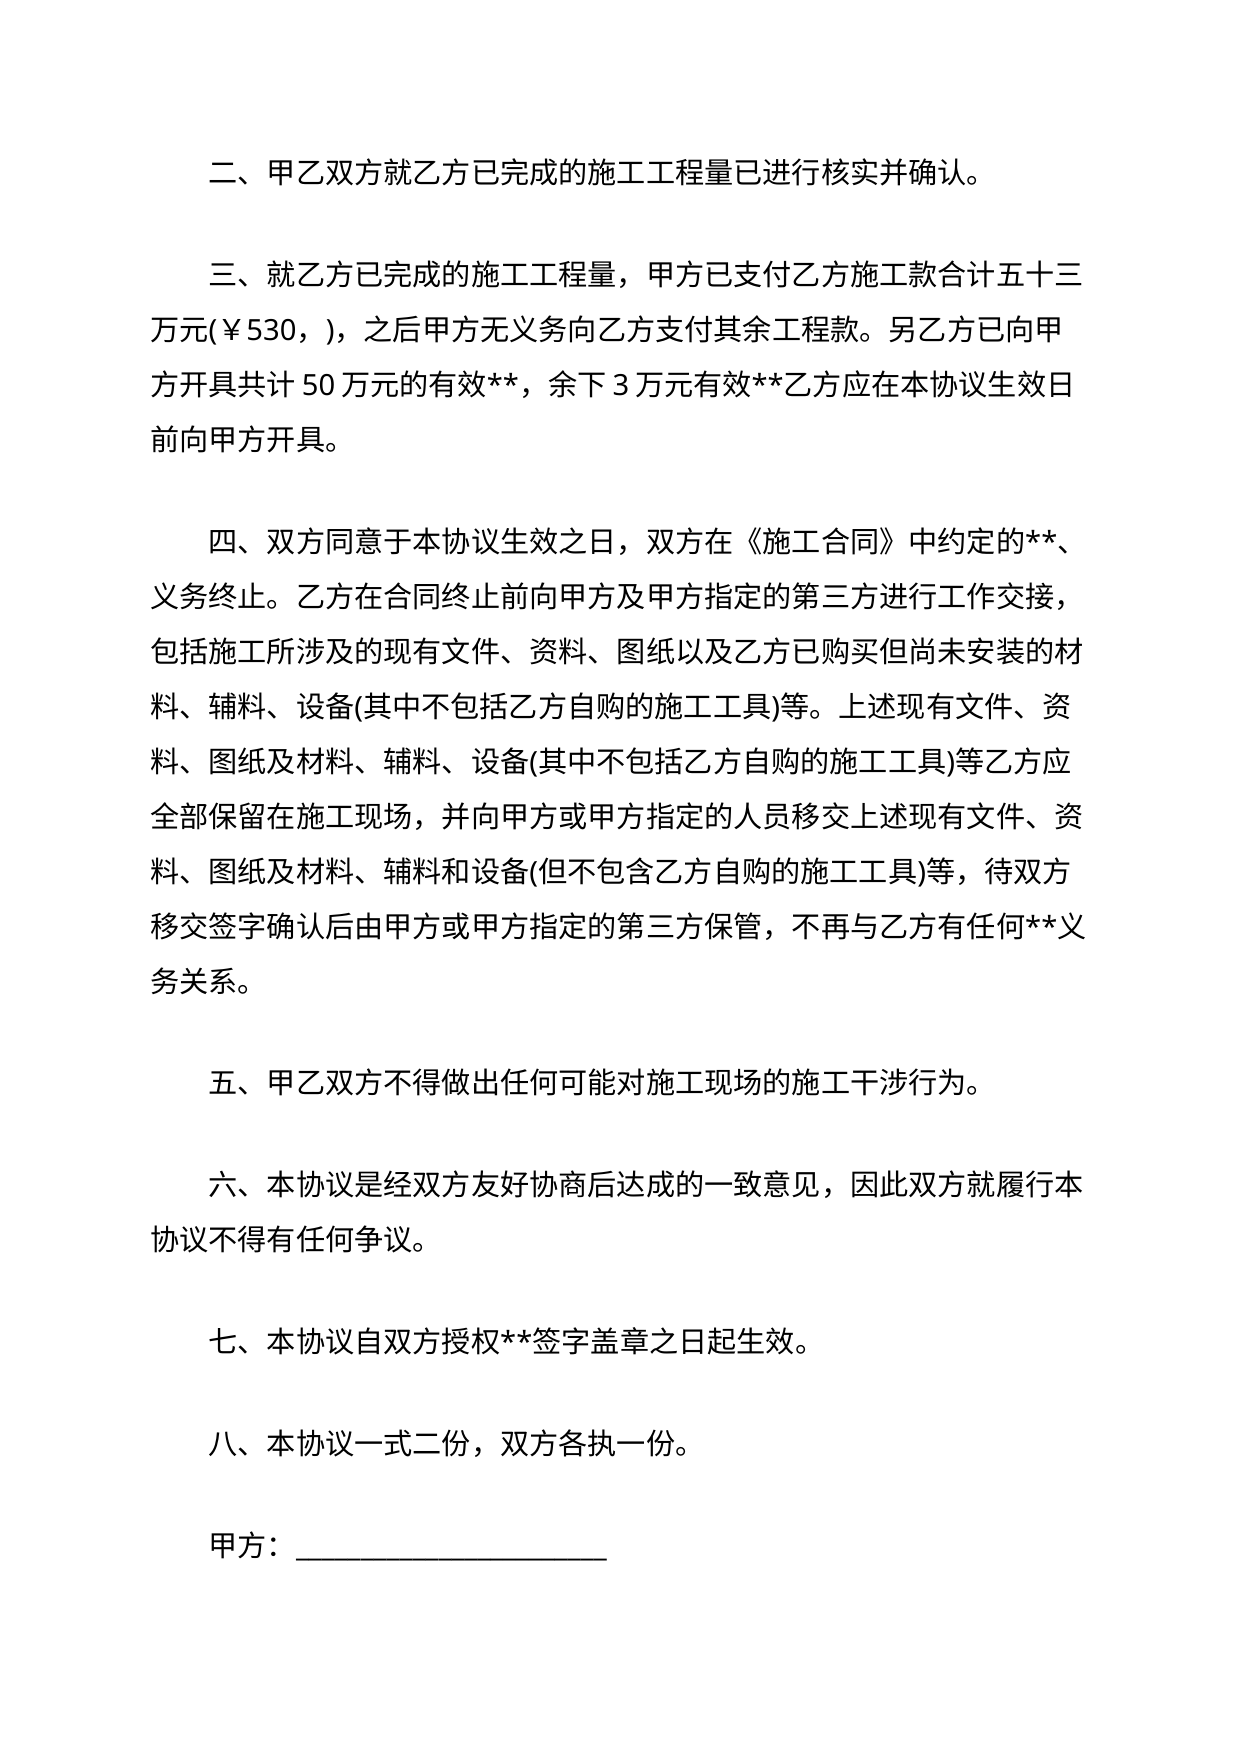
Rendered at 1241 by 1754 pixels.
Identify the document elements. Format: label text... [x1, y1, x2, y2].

text 七、本协议自双方授权**签字盖章之日起生效。 [150, 1318, 1090, 1361]
text 五、甲乙双方不得做出任何可能对施工现场的施工干涉行为。 [150, 1060, 1090, 1102]
text 甲方：________________________ [150, 1522, 1090, 1564]
text 八、本协议一式二份，双方各执一份。 [150, 1420, 1090, 1463]
text 四、双方同意于本协议生效之日，双方在《施工合同》中约定的**、义务终止。乙方在合同终止前向甲方及甲方指定的第三方进行工作交接，包括施工所涉及的现有文件、资料、图纸以及乙方已购买但尚未安装的材料、辅料、设备(其中不包括乙方自购的施工工具)等。上述现有文件、资料、图纸及材料、辅料、设备(其中不包括乙方自购的施工工具)等乙方应全部保留在施工现场，并向甲方或甲方指定的人员移交上述现有文件、资料、图纸及材料、辅料和设备(但不包含乙方自购的施工工具)等，待双方移交签字确认后由甲方或甲方指定的第三方保管，不再与乙方有任何**义务关系。 [150, 518, 1090, 1000]
text 六、本协议是经双方友好协商后达成的一致意见，因此双方就履行本协议不得有任何争议。 [150, 1162, 1090, 1259]
text 二、甲乙双方就乙方已完成的施工工程量已进行核实并确认。 [150, 150, 1090, 192]
text 三、就乙方已完成的施工工程量，甲方已支付乙方施工款合计五十三万元(￥530，)，之后甲方无义务向乙方支付其余工程款。另乙方已向甲方开具共计50万元的有效**，余下3万元有效**乙方应在本协议生效日前向甲方开具。 [150, 252, 1090, 459]
